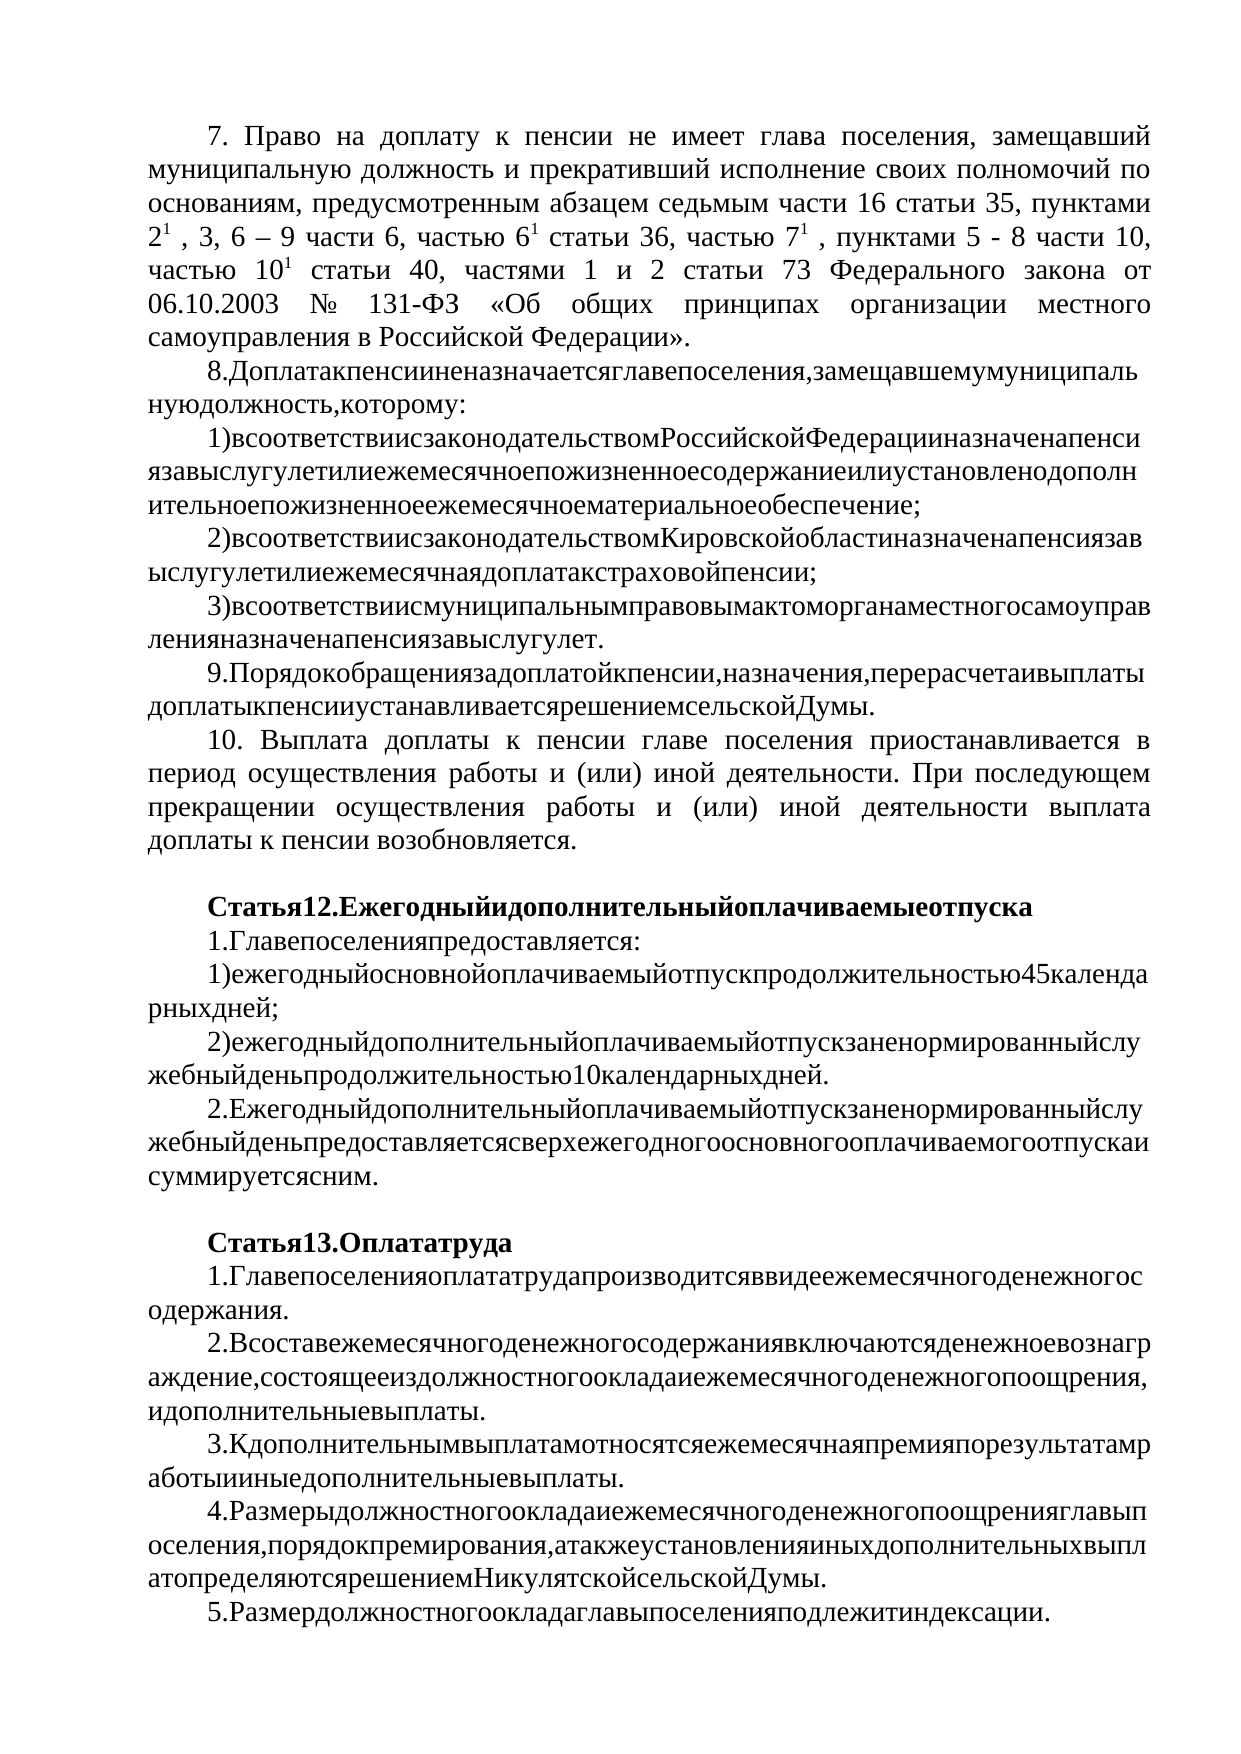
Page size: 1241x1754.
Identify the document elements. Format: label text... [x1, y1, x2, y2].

text 1)всоответствиисзаконодательствомРоссийскойФедерацииназначенапенсиязавыслугулетилиежемесячноепожизненноесодержаниеилиустановленодополнительноепожизненноеежемесячноематериальноеобеспечение; [148, 420, 1152, 521]
text 10. Выплата доплаты к пенсии главе поселения приостанавливается в период осуществления работы и (или) иной деятельности. При последующем прекращении осуществления работы и (или) иной деятельности выплата доплаты к пенсии возобновляется. [148, 722, 1152, 856]
text 1.Главепоселенияпредоставляется: [148, 923, 1152, 957]
text 8.Доплатакпенсииненазначаетсяглавепоселения,замещавшемумуниципальнуюдолжность,которому: [148, 353, 1152, 420]
text 2)ежегодныйдополнительныйоплачиваемыйотпускзаненормированныйслужебныйденьпродолжительностью10календарныхдней. [148, 1024, 1152, 1091]
text 9.Порядокобращениязадоплатойкпенсии,назначения,перерасчетаивыплатыдоплатыкпенсииустанавливаетсярешениемсельскойДумы. [148, 655, 1152, 722]
text 7. Право на доплату к пенсии не имеет глава поселения, замещавший муниципальную должность и прекративший исполнение своих полномочий по основаниям, предусмотренным абзацем седьмым части 16 статьи 35, пунктами 21 , 3, 6 – 9 части 6, частью 61 статьи 36, частью 71 , пунктами 5 - 8 части 10, частью 101 статьи 40, частями 1 и 2 статьи 73 Федерального закона от 06.10.2003 № 131-ФЗ «Об общих принципах организации местного самоуправления в Российской Федерации». [148, 118, 1152, 353]
text 1)ежегодныйосновнойоплачиваемыйотпускпродолжительностью45календарныхдней; [148, 957, 1152, 1024]
text 2.Ежегодныйдополнительныйоплачиваемыйотпускзаненормированныйслужебныйденьпредоставляетсясверхежегодногоосновногооплачиваемогоотпускаисуммируетсясним. [148, 1091, 1152, 1191]
text Статья13.Оплататруда [148, 1225, 1152, 1258]
text 3.Кдополнительнымвыплатамотносятсяежемесячнаяпремияпорезультатамработыииныедополнительныевыплаты. [148, 1426, 1152, 1493]
text 1.Главепоселенияоплататрудапроизводитсяввидеежемесячногоденежногосодержания. [148, 1258, 1152, 1326]
text 5.Размердолжностногоокладаглавыпоселенияподлежитиндексации. [148, 1594, 1152, 1627]
text 4.Размерыдолжностногоокладаиежемесячногоденежногопоощренияглавыпоселения,порядокпремирования,атакжеустановленияиныхдополнительныхвыплатопределяютсярешениемНикулятскойсельскойДумы. [148, 1493, 1152, 1594]
text 3)всоответствиисмуниципальнымправовымактоморганаместногосамоуправленияназначенапенсиязавыслугулет. [148, 588, 1152, 655]
text Статья12.Ежегодныйидополнительныйоплачиваемыеотпуска [148, 889, 1152, 923]
text 2.Всоставежемесячногоденежногосодержаниявключаютсяденежноевознаграждение,состоящееиздолжностногоокладаиежемесячногоденежногопоощрения,идополнительныевыплаты. [148, 1326, 1152, 1426]
text 2)всоответствиисзаконодательствомКировскойобластиназначенапенсиязавыслугулетилиежемесячнаядоплатакстраховойпенсии; [148, 521, 1152, 588]
